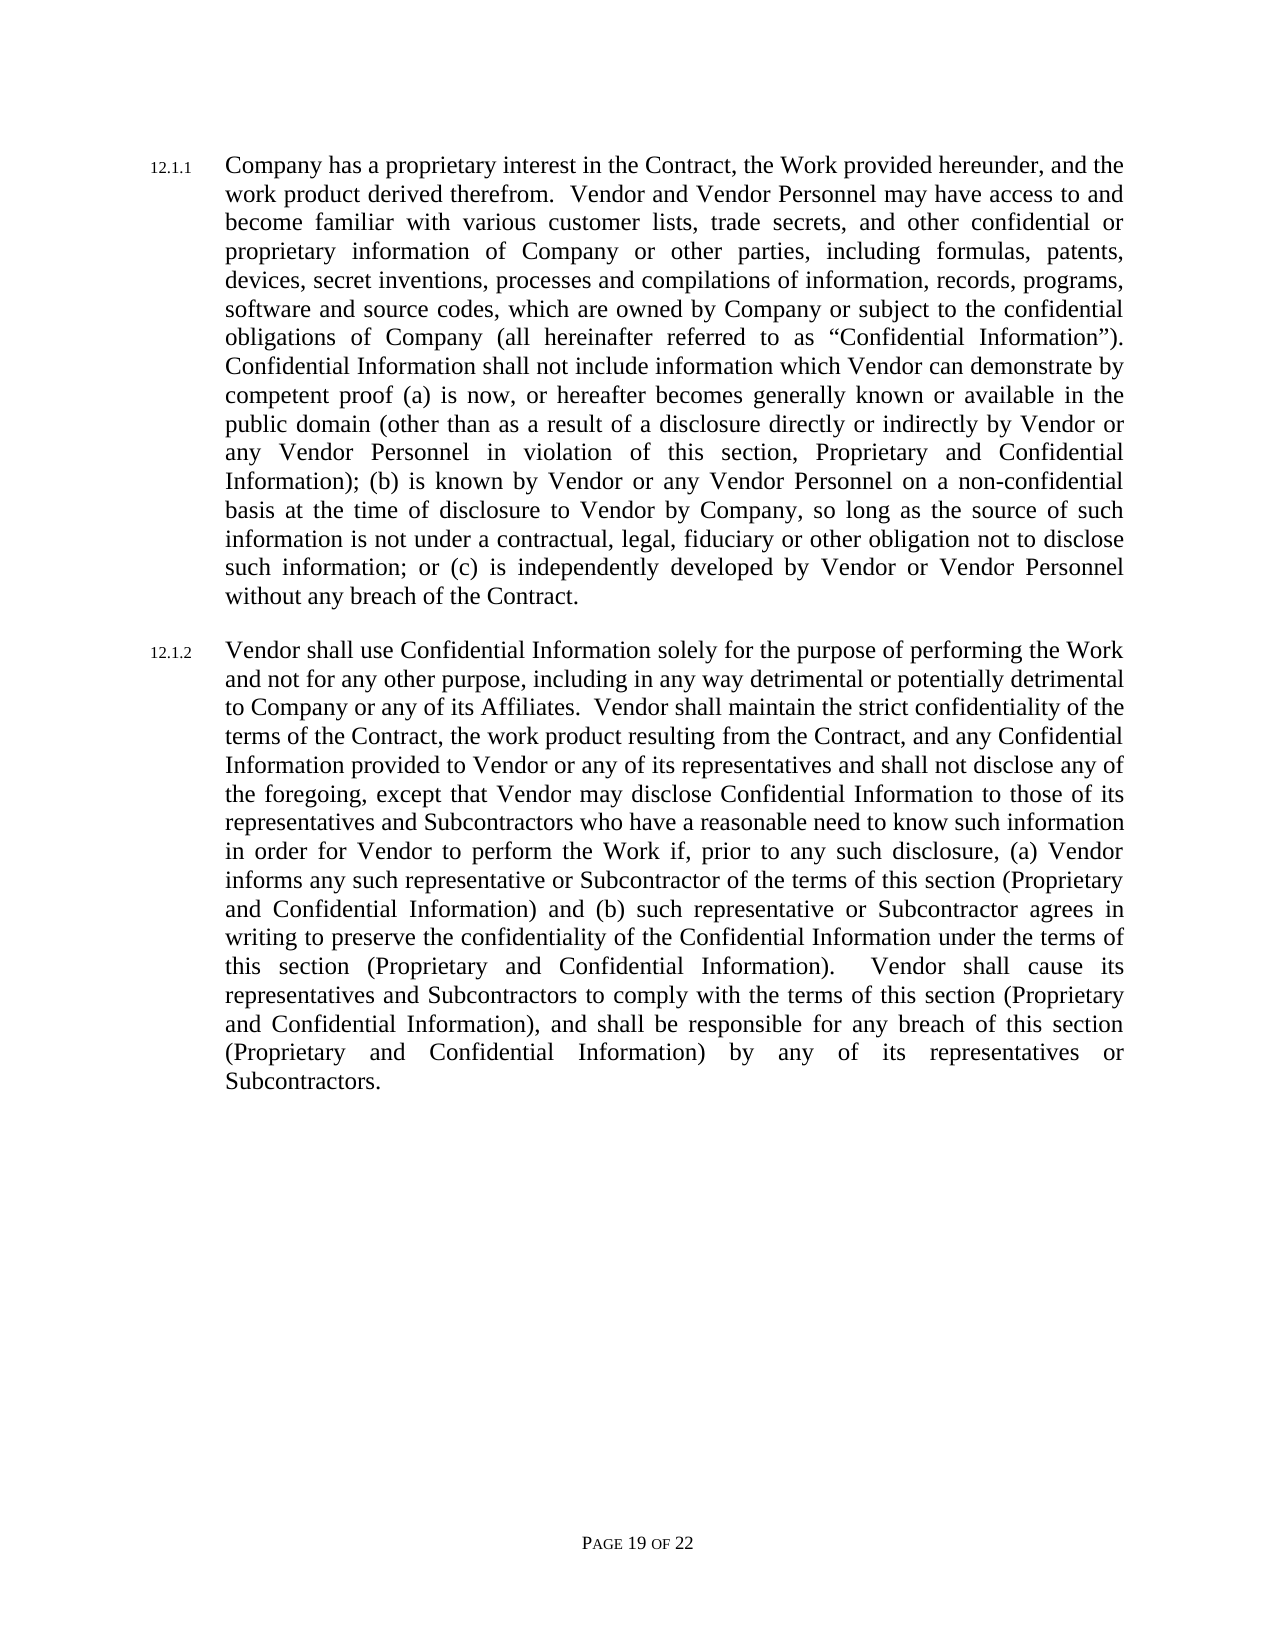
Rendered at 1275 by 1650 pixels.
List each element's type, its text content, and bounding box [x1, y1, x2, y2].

list Company has a proprietary interest in the Contract, the Work provided hereunder, and the work product derived therefrom. Vendor and Vendor Personnel may have access to and become familiar with various customer lists, trade secrets, and other confidential or proprietary information of Company or other parties, including formulas, patents, devices, secret inventions, processes and compilations of information, records, programs, software and source codes, which are owned by Company or subject to the confidential obligations of Company (all hereinafter referred to as “Confidential Information”). Confidential Information shall not include information which Vendor can demonstrate by competent proof (a) is now, or hereafter becomes generally known or available in the public domain (other than as a result of a disclosure directly or indirectly by Vendor or any Vendor Personnel in violation of this section, Proprietary and Confidential Information); (b) is known by Vendor or any Vendor Personnel on a non-confidential basis at the time of disclosure to Vendor by Company, so long as the source of such information is not under a contractual, legal, fiduciary or other obligation not to disclose such information; or (c) is independently developed by Vendor or Vendor Personnel without any breach of the Contract. [150, 150, 1125, 610]
list Vendor shall use Confidential Information solely for the purpose of performing the Work and not for any other purpose, including in any way detrimental or potentially detrimental to Company or any of its Affiliates. Vendor shall maintain the strict confidentiality of the terms of the Contract, the work product resulting from the Contract, and any Confidential Information provided to Vendor or any of its representatives and shall not disclose any of the foregoing, except that Vendor may disclose Confidential Information to those of its representatives and Subcontractors who have a reasonable need to know such information in order for Vendor to perform the Work if, prior to any such disclosure, (a) Vendor informs any such representative or Subcontractor of the terms of this section (Proprietary and Confidential Information) and (b) such representative or Subcontractor agrees in writing to preserve the confidentiality of the Confidential Information under the terms of this section (Proprietary and Confidential Information). Vendor shall cause its representatives and Subcontractors to comply with the terms of this section (Proprietary and Confidential Information), and shall be responsible for any breach of this section (Proprietary and Confidential Information) by any of its representatives or Subcontractors. [150, 635, 1125, 1095]
